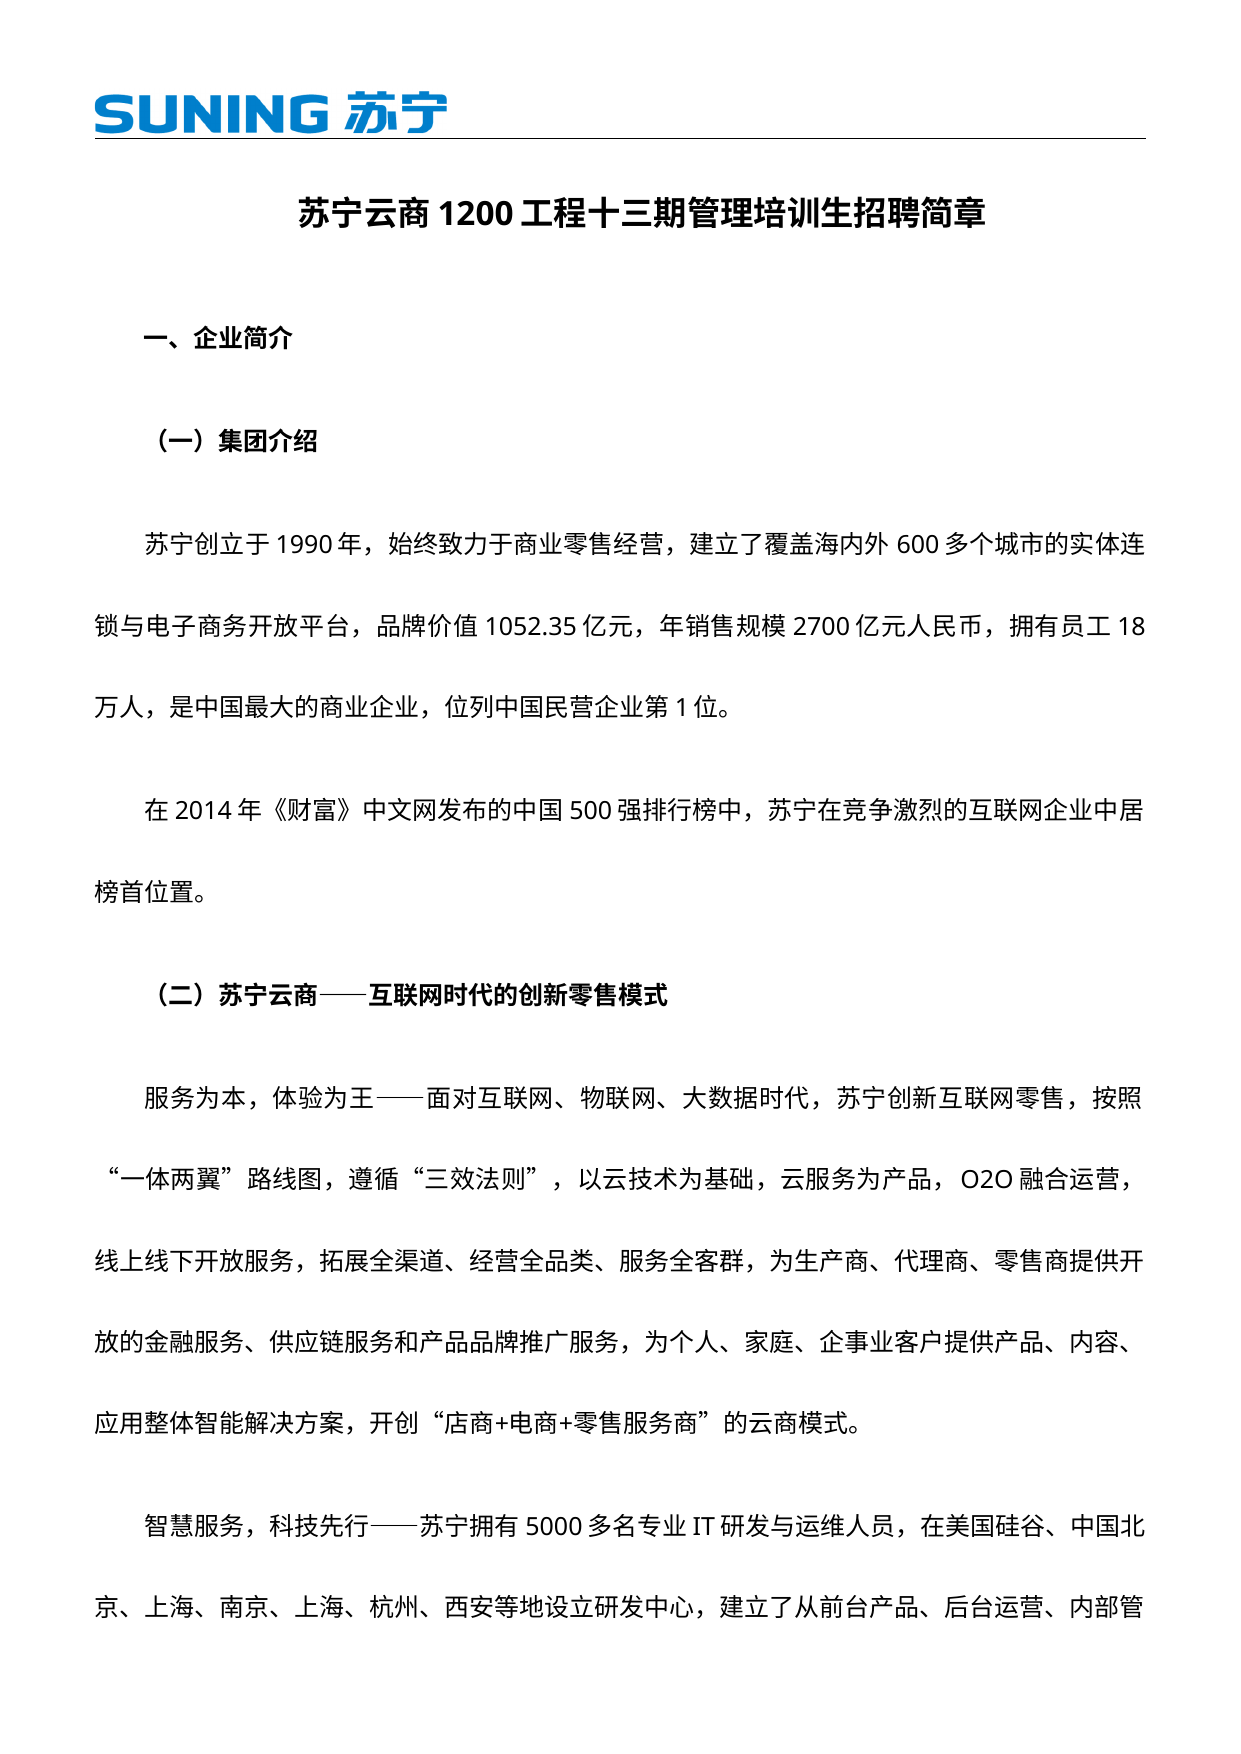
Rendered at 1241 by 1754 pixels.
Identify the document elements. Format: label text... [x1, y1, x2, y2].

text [94, 1492, 1146, 1638]
text （二）苏宁云商——互联网时代的创新零售模式 [94, 961, 1146, 1026]
picture [94, 88, 448, 136]
text 在2014年《财富》中文网发布的中国500强排行榜中，苏宁在竞争激烈的互联网企业中居榜首位置。 [94, 776, 1146, 923]
text 苏宁云商1200工程十三期管理培训生招聘简章 [138, 178, 1146, 243]
text 一、企业简介 [94, 304, 1146, 369]
text 苏宁创立于1990年，始终致力于商业零售经营，建立了覆盖海内外600多个城市的实体连锁与电子商务开放平台，品牌价值1052.35亿元，年销售规模2700亿元人民币，拥有员工18万人，是中国最大的商业企业，位列中国民营企业第1位。 [94, 511, 1146, 738]
text 服务为本，体验为王——面对互联网、物联网、大数据时代，苏宁创新互联网零售，按照“一体两翼”路线图，遵循“三效法则”，以云技术为基础，云服务为产品，O2O融合运营，线上线下开放服务，拓展全渠道、经营全品类、服务全客群，为生产商、代理商、零售商提供开放的金融服务、供应链服务和产品品牌推广服务，为个人、家庭、企事业客户提供产品、内容、应用整体智能解决方案，开创“店商+电商+零售服务商”的云商模式。 [94, 1064, 1146, 1454]
text （一）集团介绍 [94, 407, 1146, 472]
